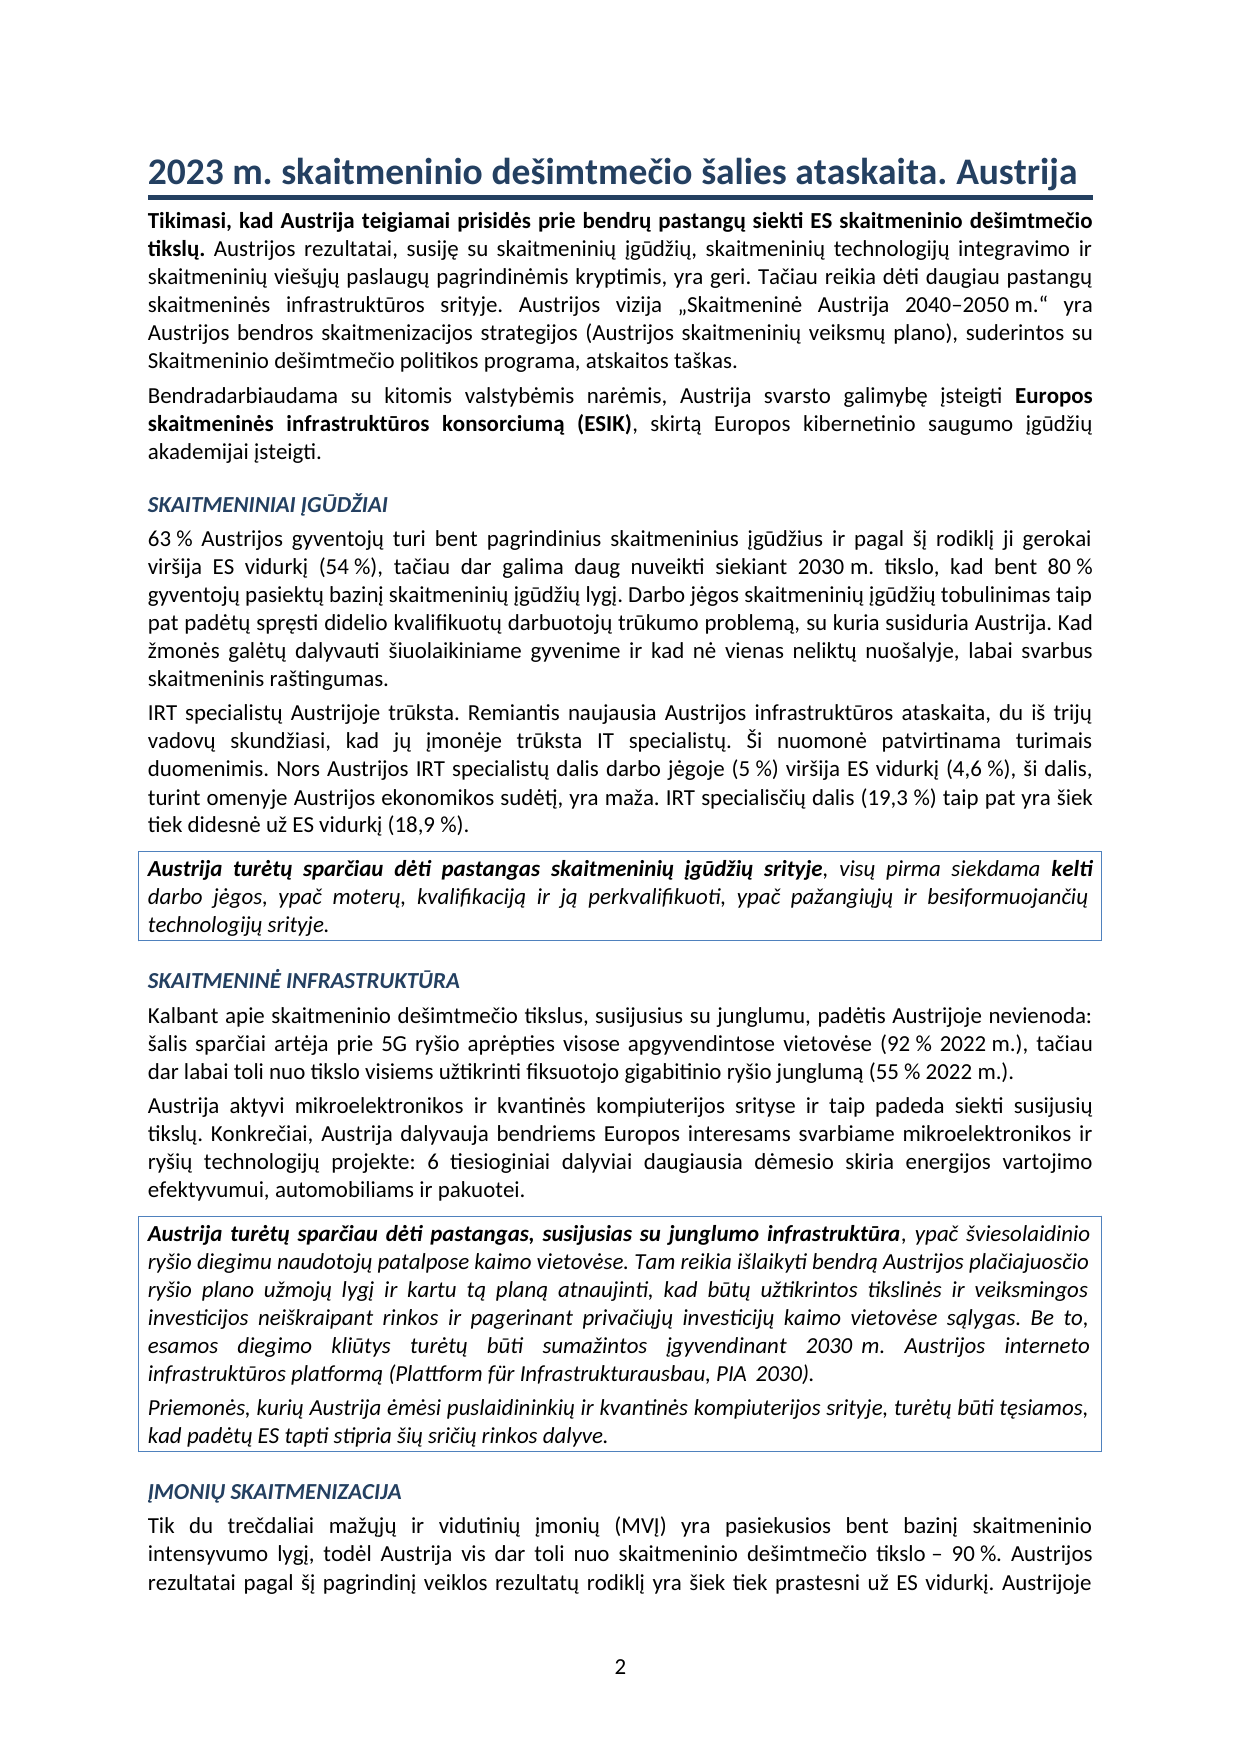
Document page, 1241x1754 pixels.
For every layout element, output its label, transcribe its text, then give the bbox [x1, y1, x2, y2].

text Tikimasi, kad Austrija teigiamai prisidės prie bendrų pastangų siekti ES skaitmeninio dešimtmečio tikslų. Austrijos rezultatai, susiję su skaitmeninių įgūdžių, skaitmeninių technologijų integravimo ir skaitmeninių viešųjų paslaugų pagrindinėmis kryptimis, yra geri. Tačiau reikia dėti daugiau pastangų skaitmeninės infrastruktūros srityje. Austrijos vizija „Skaitmeninė Austrija 2040–2050 m.“ yra Austrijos bendros skaitmenizacijos strategijos (Austrijos skaitmeninių veiksmų plano), suderintos su Skaitmeninio dešimtmečio politikos programa, atskaitos taškas. [148, 206, 1093, 374]
text Priemonės, kurių Austrija ėmėsi puslaidininkių ir kvantinės kompiuterijos srityje, turėtų būti tęsiamos, kad padėtų ES tapti stipria šių sričių rinkos dalyve. [139, 1390, 1101, 1451]
text Bendradarbiaudama su kitomis valstybėmis narėmis, Austrija svarsto galimybę įsteigti Europos skaitmeninės infrastruktūros konsorciumą (ESIK), skirtą Europos kibernetinio saugumo įgūdžių akademijai įsteigti. [148, 381, 1093, 465]
text Austrija turėtų sparčiau dėti pastangas, susijusias su junglumo infrastruktūra, ypač šviesolaidinio ryšio diegimu naudotojų patalpose kaimo vietovėse. Tam reikia išlaikyti bendrą Austrijos plačiajuosčio ryšio plano užmojų lygį ir kartu tą planą atnaujinti, kad būtų užtikrintos tikslinės ir veiksmingos investicijos neiškraipant rinkos ir pagerinant privačiųjų investicijų kaimo vietovėse sąlygas. Be to, esamos diegimo kliūtys turėtų būti sumažintos įgyvendinant 2030 m. Austrijos interneto infrastruktūros platformą (Plattform für Infrastrukturausbau, PIA 2030). [139, 1217, 1101, 1387]
text SKAITMENINĖ INFRASTRUKTŪRA [148, 966, 1093, 994]
text ĮMONIŲ SKAITMENIZACIJA [148, 1477, 1093, 1505]
subtitle 2023 m. skaitmeninio dešimtmečio šalies ataskaita. Austrija [148, 148, 1093, 195]
text IRT specialistų Austrijoje trūksta. Remiantis naujausia Austrijos infrastruktūros ataskaita, du iš trijų vadovų skundžiasi, kad jų įmonėje trūksta IT specialistų. Ši nuomonė patvirtinama turimais duomenimis. Nors Austrijos IRT specialistų dalis darbo jėgoje (5 %) viršija ES vidurkį (4,6 %), ši dalis, turint omenyje Austrijos ekonomikos sudėtį, yra maža. IRT specialisčių dalis (19,3 %) taip pat yra šiek tiek didesnė už ES vidurkį (18,9 %). [148, 698, 1093, 839]
text 63 % Austrijos gyventojų turi bent pagrindinius skaitmeninius įgūdžius ir pagal šį rodiklį ji gerokai viršija ES vidurkį (54 %), tačiau dar galima daug nuveikti siekiant 2030 m. tikslo, kad bent 80 % gyventojų pasiektų bazinį skaitmeninių įgūdžių lygį. Darbo jėgos skaitmeninių įgūdžių tobulinimas taip pat padėtų spręsti didelio kvalifikuotų darbuotojų trūkumo problemą, su kuria susiduria Austrija. Kad žmonės galėtų dalyvauti šiuolaikiniame gyvenime ir kad nė vienas neliktų nuošalyje, labai svarbus skaitmeninis raštingumas. [148, 524, 1093, 692]
text Kalbant apie skaitmeninio dešimtmečio tikslus, susijusius su junglumu, padėtis Austrijoje nevienoda: šalis sparčiai artėja prie 5G ryšio aprėpties visose apgyvendintose vietovėse (92 % 2022 m.), tačiau dar labai toli nuo tikslo visiems užtikrinti fiksuotojo gigabitinio ryšio junglumą (55 % 2022 m.). [148, 1001, 1093, 1085]
text Austrija aktyvi mikroelektronikos ir kvantinės kompiuterijos srityse ir taip padeda siekti susijusių tikslų. Konkrečiai, Austrija dalyvauja bendriems Europos interesams svarbiame mikroelektronikos ir ryšių technologijų projekte: 6 tiesioginiai dalyviai daugiausia dėmesio skiria energijos vartojimo efektyvumui, automobiliams ir pakuotei. [148, 1091, 1093, 1203]
text SKAITMENINIAI ĮGŪDŽIAI [148, 490, 1093, 518]
text Austrija turėtų sparčiau dėti pastangas skaitmeninių įgūdžių srityje, visų pirma siekdama kelti darbo jėgos, ypač moterų, kvalifikaciją ir ją perkvalifikuoti, ypač pažangiųjų ir besiformuojančių technologijų srityje. [139, 852, 1101, 940]
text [148, 1512, 1093, 1596]
